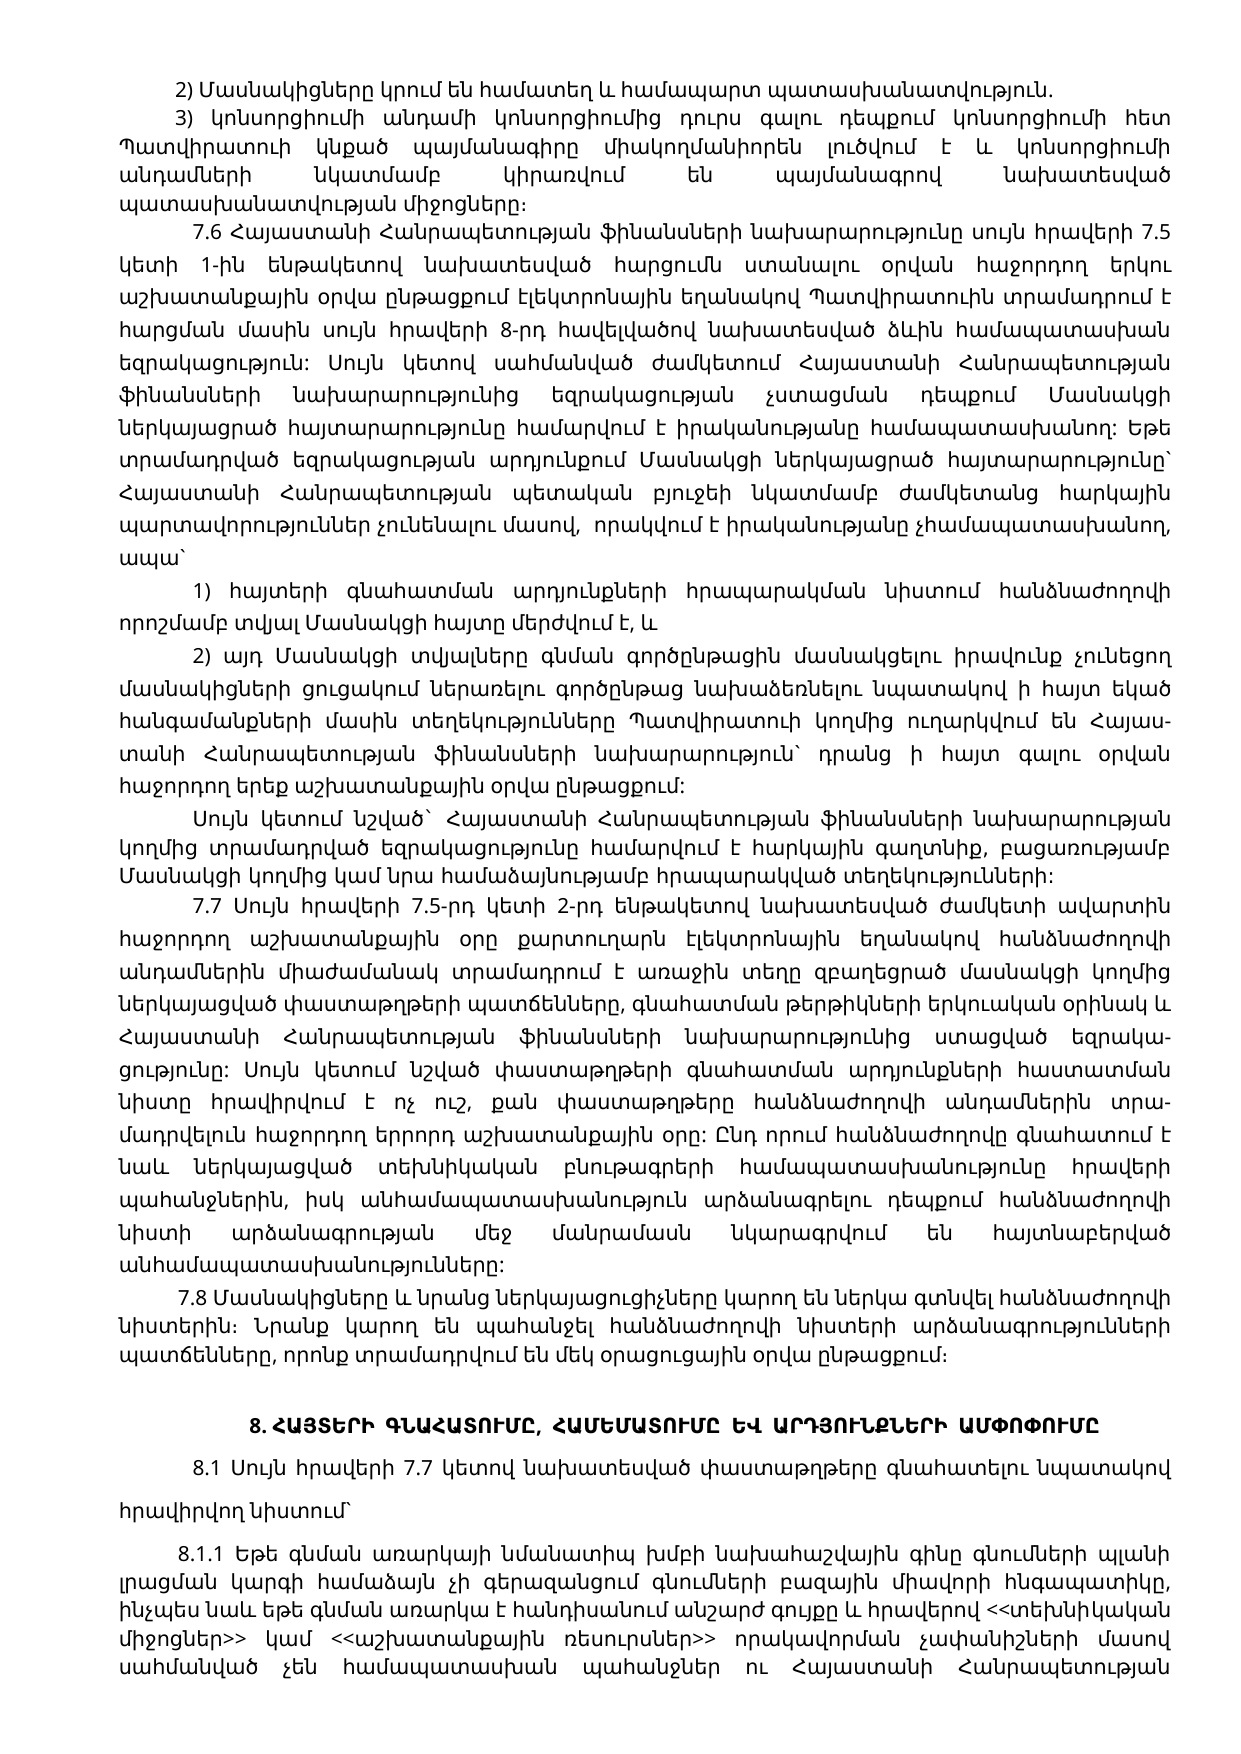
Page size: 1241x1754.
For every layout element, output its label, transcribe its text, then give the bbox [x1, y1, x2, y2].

text 1) հայտերի գնահատման արդյունքների հրապարակման նիստում հանձնաժողովի որոշմամբ տվյալ Մասնակցի հայտը մերժվում է, և [118, 576, 1171, 637]
text 7.8 Մասնակիցները և նրանց ներկայացուցիչները կարող են ներկա գտնվել հանձնաժողովի նիստերին։ Նրանք կարող են պահանջել հանձնաժողովի նիստերի արձանագրությունների պատճենները, որոնք տրամադրվում են մեկ օրացուցային օրվա ընթացքում։ [118, 1283, 1171, 1368]
text 8. ՀԱՅՏԵՐԻ ԳՆԱՀԱՏՈՒՄԸ, ՀԱՄԵՄԱՏՈՒՄԸ ԵՎ ԱՐԴՅՈՒՆՔՆԵՐԻ ԱՄՓՈՓՈՒՄԸ [118, 1411, 1171, 1439]
text 8.1 Սույն հրավերի 7.7 կետով նախատեսված փաստաթղթերը գնահատելու նպատակով հրավիրվող նիստում` [118, 1453, 1171, 1524]
text 7.7 Սույն հրավերի 7.5-րդ կետի 2-րդ ենթակետով նախատեսված ժամկետի ավարտին հաջորդող աշխատանքային օրը քարտուղարն էլեկտրոնային եղանակով հանձնաժողովի անդամներին միաժամանակ տրամադրում է առաջին տեղը զբաղեցրած մասնակցի կողմից ներկայացված փաստաթղթերի պատճենները, գնահատման թերթիկների երկուական օրինակ և Հայաստանի Հանրապետության ֆինանսների նախարարությունից ստացված եզրակացությունը: Սույն կետում նշված փաստաթղթերի գնահատման արդյունքների հաստատման նիստը հրավիրվում է ոչ ուշ, քան փաստաթղթերը հանձնաժողովի անդամներին տրամադրվելուն հաջորդող երրորդ աշխատանքային օրը: Ընդ որում հանձնաժողովը գնահատում է նաև ներկայացված տեխնիկական բնութագրերի համապատասխանությունը հրավերի պահանջներին, իսկ անհամապատասխանություն արձանագրելու դեպքում հանձնաժողովի նիստի արձանագրության մեջ մանրամասն նկարագրվում են հայտնաբերված անհամապատասխանությունները: [118, 892, 1171, 1279]
text 7.6 Հայաստանի Հանրապետության ֆինանսների նախարարությունը սույն հրավերի 7.5 կետի 1-ին ենթակետով նախատեսված հարցումն ստանալու օրվան հաջորդող երկու աշխատանքային օրվա ընթացքում էլեկտրոնային եղանակով Պատվիրատուին տրամադրում է հարցման մասին սույն հրավերի 8-րդ հավելվածով նախատեսված ձևին համապատասխան եզրակացություն: Սույն կետով սահմանված ժամկետում Հայաստանի Հանրապետության ֆինանսների նախարարությունից եզրակացության չստացման դեպքում Մասնակցի ներկայացրած հայտարարությունը համարվում է իրականությանը համապատասխանող: Եթե տրամադրված եզրակացության արդյունքում Մասնակցի ներկայացրած հայտարարությունը` Հայաստանի Հանրապետության պետական բյուջեի նկատմամբ ժամկետանց հարկային պարտավորություններ չունենալու մասով, որակվում է իրականությանը չհամապատասխանող, ապա` [118, 217, 1171, 572]
text 2) Մասնակիցները կրում են համատեղ և համապարտ պատասխանատվություն. [118, 75, 1171, 103]
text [118, 1539, 1171, 1681]
text 2) այդ Մասնակցի տվյալները գնման գործընթացին մասնակցելու իրավունք չունեցող մասնակիցների ցուցակում ներառելու գործընթաց նախաձեռնելու նպատակով ի հայտ եկած հանգամանքների մասին տեղեկությունները Պատվիրատուի կողմից ուղարկվում են Հայաստանի Հանրապետության ֆինանսների նախարարություն` դրանց ի հայտ գալու օրվան հաջորդող երեք աշխատանքային օրվա ընթացքում: [118, 641, 1171, 800]
text Սույն կետում նշված` Հայաստանի Հանրապետության ֆինանսների նախարարության կողմից տրամադրված եզրակացությունը համարվում է հարկային գաղտնիք, բացառությամբ Մասնակցի կողմից կամ նրա համաձայնությամբ հրապարակված տեղեկությունների: [118, 804, 1171, 888]
text 3) կոնսորցիումի անդամի կոնսորցիումից դուրս գալու դեպքում կոնսորցիումի հետ Պատվիրատուի կնքած պայմանագիրը միակողմանիորեն լուծվում է և կոնսորցիումի անդամների նկատմամբ կիրառվում են պայմանագրով նախատեսված պատասխանատվության միջոցները։ [118, 103, 1171, 217]
